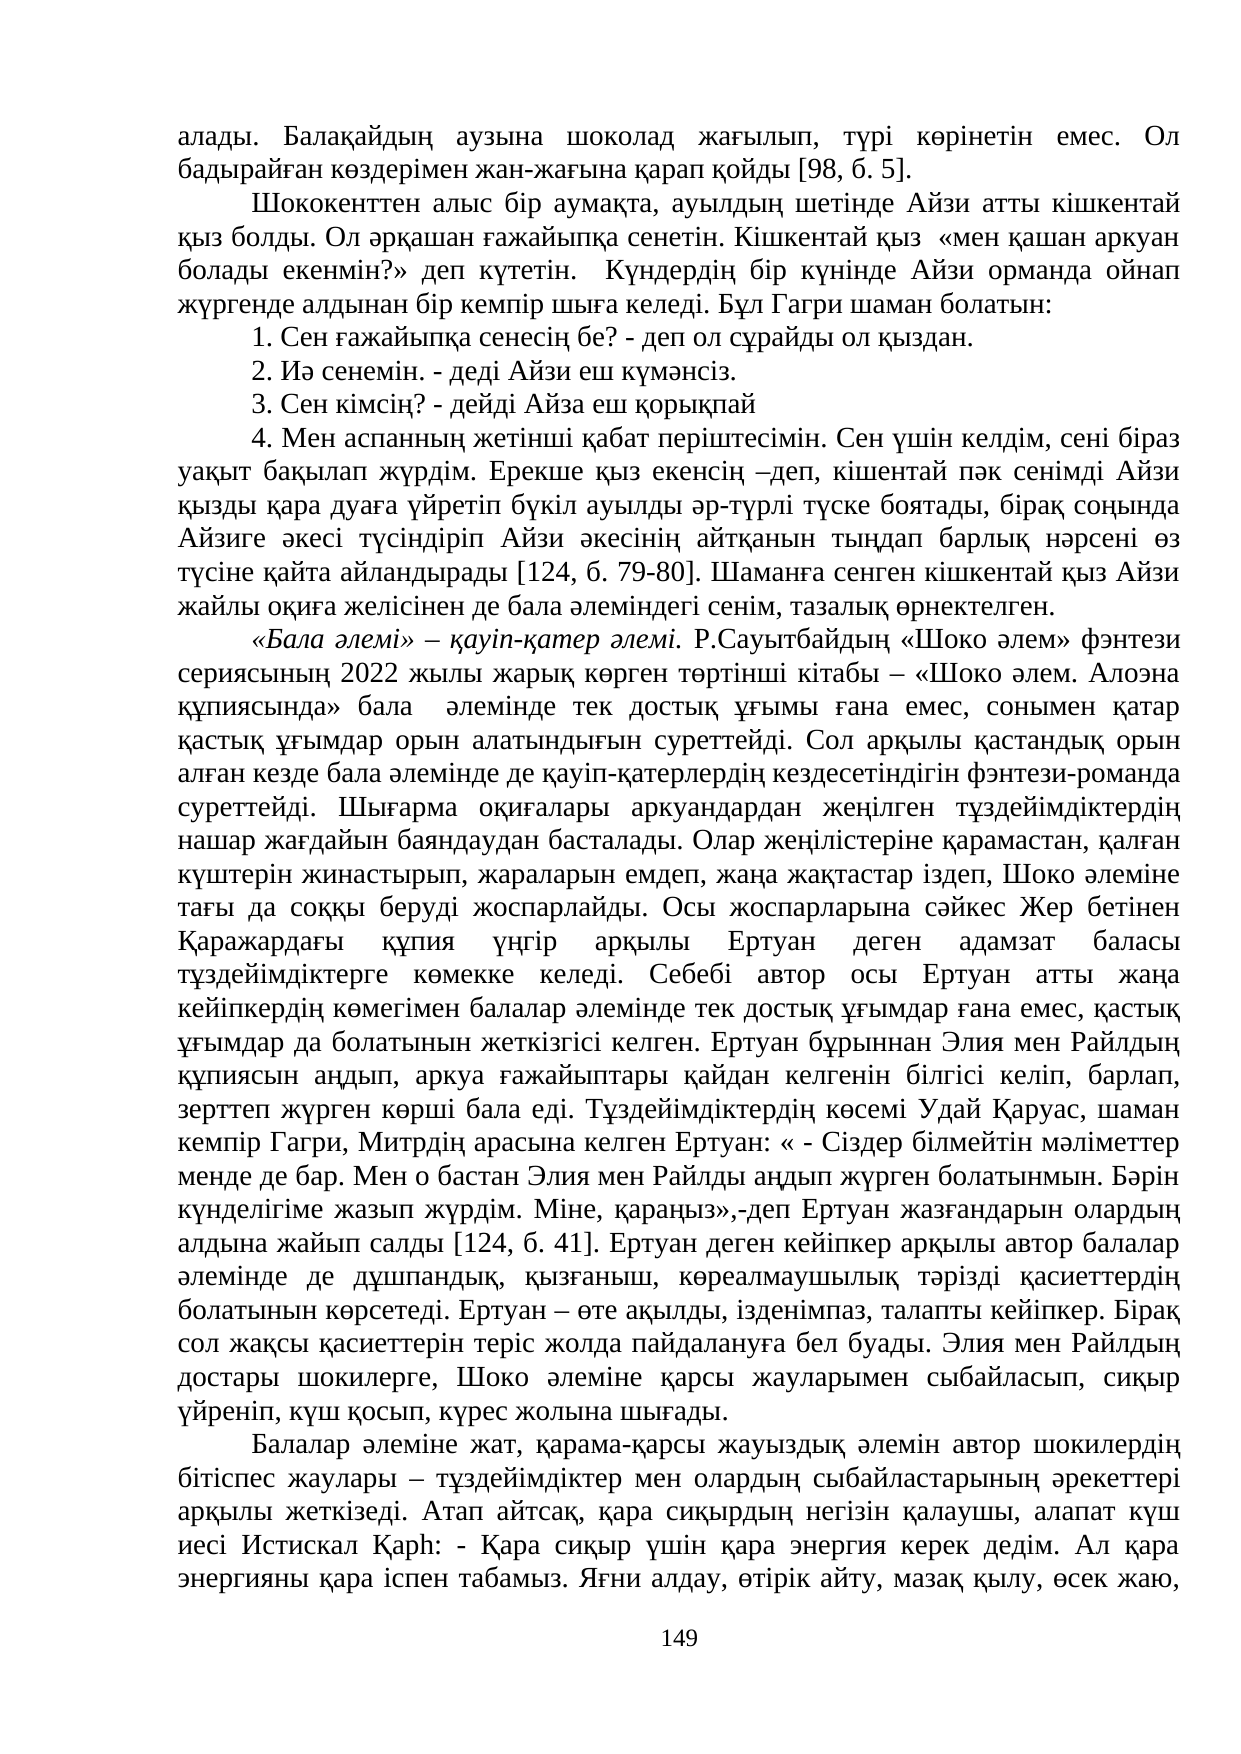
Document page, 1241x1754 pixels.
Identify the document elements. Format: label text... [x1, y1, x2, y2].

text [177, 1426, 1181, 1594]
text 4. Мен аспанның жетінші қабат періштесімін. Сен үшін келдім, сені біраз уақыт бақылап жүрдім. Ерекше қыз екенсің –деп, кішентай пәк сенімді Айзи қызды қара дуаға үйретіп бүкіл ауылды әр-түрлі түске боятады, бірақ соңында Айзиге әкесі түсіндіріп Айзи әкесінің айтқанын тыңдап барлық нәрсені өз түсіне қайта айландырады [124, б. 79-80]. Шаманға сенген кішкентай қыз Айзи жайлы оқиға желісінен де бала әлеміндегі сенім, тазалық өрнектелген. [177, 420, 1181, 621]
text 3. Сен кімсің? - дейді Айза еш қорықпай [177, 386, 1181, 420]
text Шококенттен алыс бір аумақта, ауылдың шетінде Айзи атты кішкентай қыз болды. Ол әрқашан ғажайыпқа сенетін. Кішкентай қыз «мен қашан аркуан болады екенмін?» деп күтетін. Күндердің бір күнінде Айзи орманда ойнап жүргенде алдынан бір кемпір шыға келеді. Бұл Гагри шаман болатын: [177, 185, 1181, 319]
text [177, 118, 1181, 185]
text 2. Иә сенемін. - деді Айзи еш күмәнсіз. [177, 353, 1181, 386]
text 1. Сен ғажайыпқа сенесің бе? - деп ол сұрайды ол қыздан. [177, 319, 1181, 353]
text «Бала әлемі» – қауіп-қатер әлемі. Р.Сауытбайдың «Шоко әлем» фэнтези сериясының 2022 жылы жарық көрген төртінші кітабы – «Шоко әлем. Алоэна құпиясында» бала әлемінде тек достық ұғымы ғана емес, сонымен қатар қастық ұғымдар орын алатындығын суреттейді. Сол арқылы қастандық орын алған кезде бала әлемінде де қауіп-қатерлердің кездесетіндігін фэнтези-романда суреттейді. Шығарма оқиғалары аркуандардан жеңілген тұздейімдіктердің нашар жағдайын баяндаудан басталады. Олар жеңілістеріне қарамастан, қалған күштерін жинастырып, жараларын емдеп, жаңа жақтастар іздеп, Шоко әлеміне тағы да соққы беруді жоспарлайды. Осы жоспарларына сәйкес Жер бетінен Қаражардағы құпия үңгір арқылы Ертуан деген адамзат баласы тұздейімдіктерге көмекке келеді. Себебі автор осы Ертуан атты жаңа кейіпкердің көмегімен балалар әлемінде тек достық ұғымдар ғана емес, қастық ұғымдар да болатынын жеткізгісі келген. Ертуан бұрыннан Элия мен Райлдың құпиясын аңдып, аркуа ғажайыптары қайдан келгенін білгісі келіп, барлап, зерттеп жүрген көрші бала еді. Тұздейімдіктердің көсемі Удай Қаруас, шаман кемпір Гагри, Митрдің арасына келген Ертуан: « - Сіздер білмейтін мәліметтер менде де бар. Мен о бастан Элия мен Райлды аңдып жүрген болатынмын. Бәрін күнделігіме жазып жүрдім. Міне, қараңыз»,-деп Ертуан жазғандарын олардың алдына жайып салды [124, б. 41]. Ертуан деген кейіпкер арқылы автор балалар әлемінде де дұшпандық, қызғаныш, көреалмаушылық тәрізді қасиеттердің болатынын көрсетеді. Ертуан – өте ақылды, ізденімпаз, талапты кейіпкер. Бірақ сол жақсы қасиеттерін теріс жолда пайдалануға бел буады. Элия мен Райлдың достары шокилерге, Шоко әлеміне қарсы жауларымен сыбайласып, сиқыр үйреніп, күш қосып, күрес жолына шығады. [177, 621, 1181, 1426]
